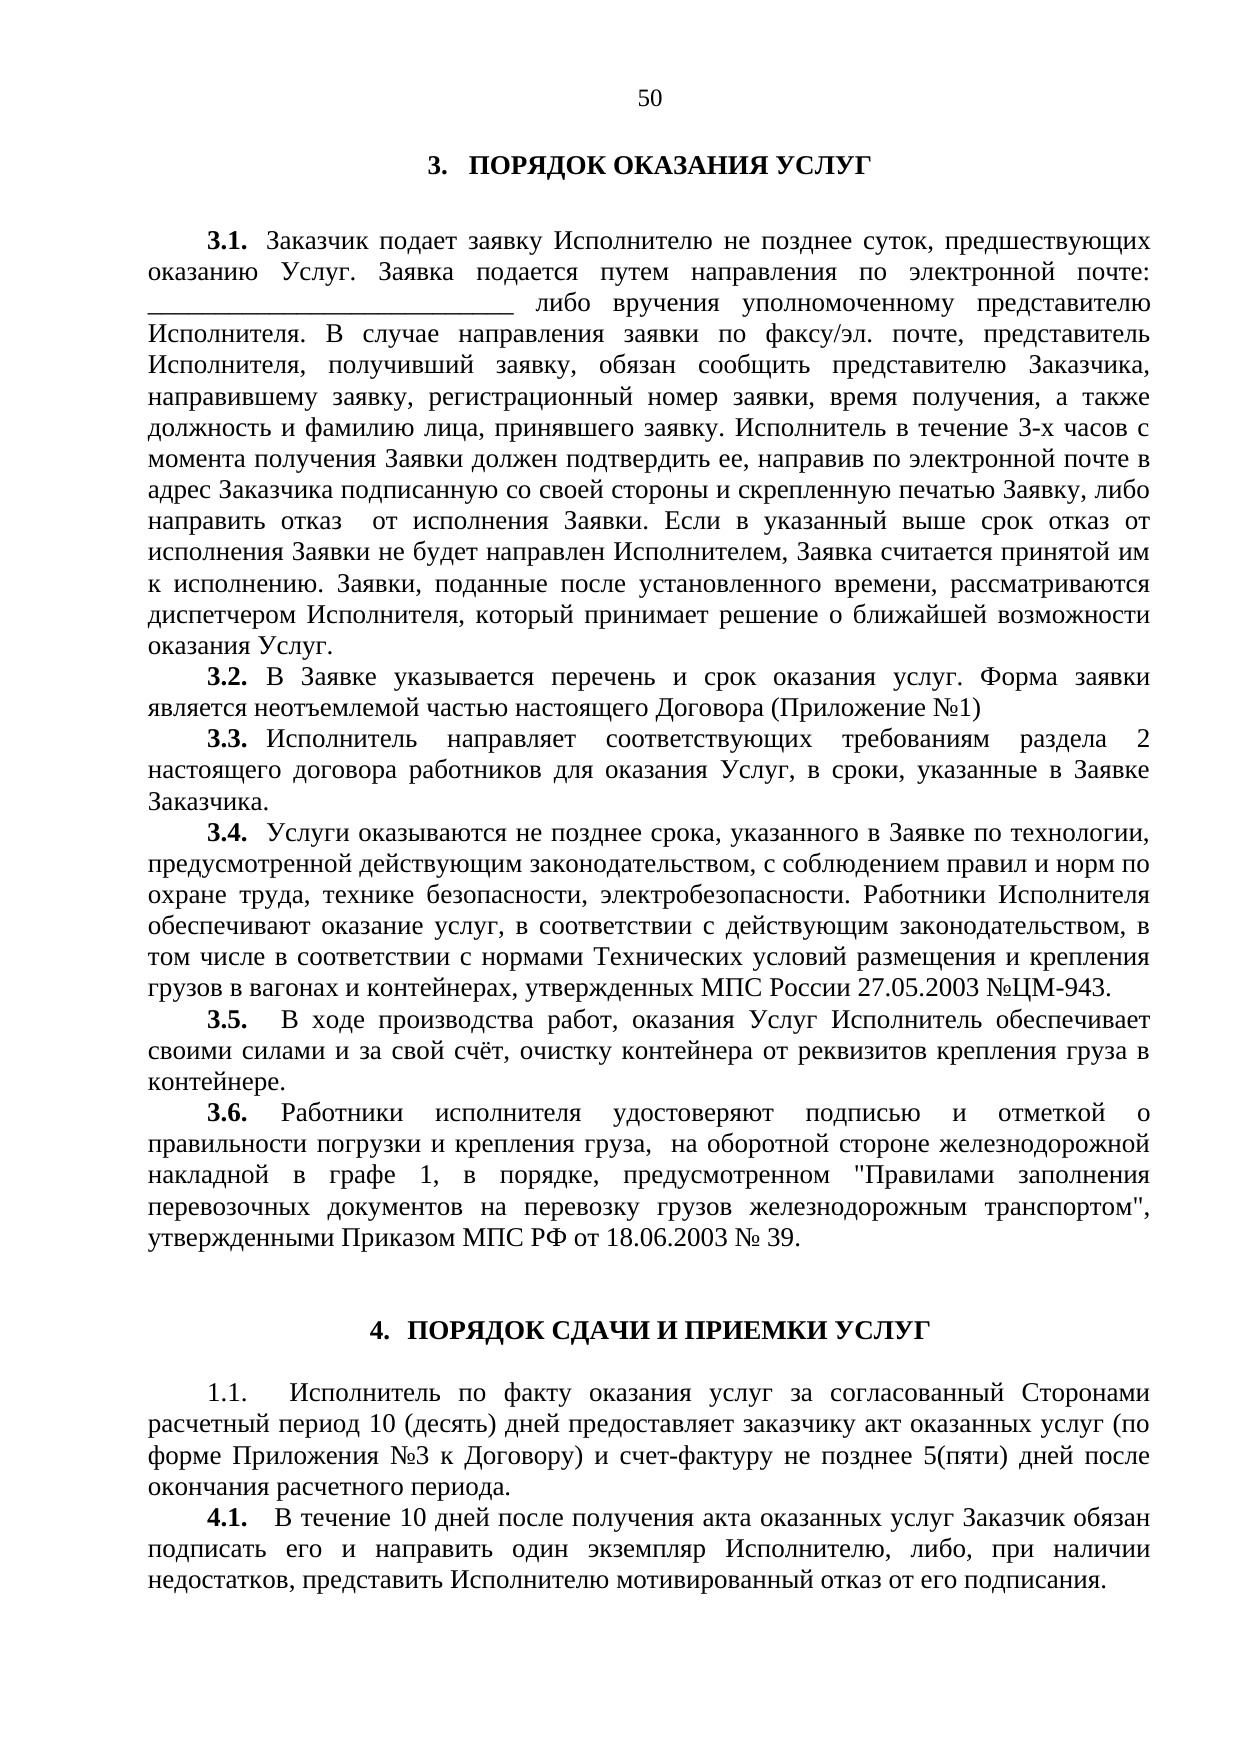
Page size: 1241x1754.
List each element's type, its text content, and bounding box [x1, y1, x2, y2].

list В ходе производства работ, оказания Услуг Исполнитель обеспечивает своими силами и за свой счёт, очистку контейнера от реквизитов крепления груза в контейнере. [148, 1003, 1152, 1096]
list Услуги оказываются не позднее срока, указанного в Заявке по технологии, предусмотренной действующим законодательством, с соблюдением правил и норм по охране труда, технике безопасности, электробезопасности. Работники Исполнителя обеспечивают оказание услуг, в соответствии с действующим законодательством, в том числе в соответствии с нормами Технических условий размещения и крепления грузов в вагонах и контейнерах, утвержденных МПС России 27.05.2003 №ЦМ-943. [148, 816, 1152, 1003]
list В течение 10 дней после получения акта оказанных услуг Заказчик обязан подписать его и направить один экземпляр Исполнителю, либо, при наличии недостатков, представить Исполнителю мотивированный отказ от его подписания. [148, 1501, 1152, 1594]
list Работники исполнителя удостоверяют подписью и отметкой о правильности погрузки и крепления груза, на оборотной стороне железнодорожной накладной в графе 1, в порядке, предусмотренном "Правилами заполнения перевозочных документов на перевозку грузов железнодорожным транспортом", утвержденными Приказом МПС РФ от 18.06.2003 № 39. [148, 1096, 1152, 1252]
list В Заявке указывается перечень и срок оказания услуг. Форма заявки является неотъемлемой частью настоящего Договора (Приложение №1) [148, 660, 1152, 722]
list Исполнитель по факту оказания услуг за согласованный Сторонами расчетный период 10 (десять) дней предоставляет заказчику акт оказанных услуг (по форме Приложения №3 к Договору) и счет-фактуру не позднее 5(пяти) дней после окончания расчетного периода. [148, 1376, 1152, 1501]
list ПОРЯДОК СДАЧИ И ПРИЕМКИ УСЛУГ [149, 1314, 1152, 1345]
list Исполнитель направляет соответствующих требованиям раздела 2 настоящего договора работников для оказания Услуг, в сроки, указанные в Заявке Заказчика. [148, 722, 1152, 816]
list ПОРЯДОК ОКАЗАНИЯ УСЛУГ [148, 149, 1152, 180]
list Заказчик подает заявку Исполнителю не позднее суток, предшествующих оказанию Услуг. Заявка подается путем направления по электронной почте: ___________________________ либо вручения уполномоченному представителю Исполнителя. В случае направления заявки по факсу/эл. почте, представитель Исполнителя, получивший заявку, обязан сообщить представителю Заказчика, направившему заявку, регистрационный номер заявки, время получения, а также должность и фамилию лица, принявшего заявку. Исполнитель в течение 3-х часов с момента получения Заявки должен подтвердить ее, направив по электронной почте в адрес Заказчика подписанную со своей стороны и скрепленную печатью Заявку, либо направить отказ от исполнения Заявки. Если в указанный выше срок отказ от исполнения Заявки не будет направлен Исполнителем, Заявка считается принятой им к исполнению. Заявки, поданные после установленного времени, рассматриваются диспетчером Исполнителя, который принимает решение о ближайшей возможности оказания Услуг. [148, 224, 1152, 660]
